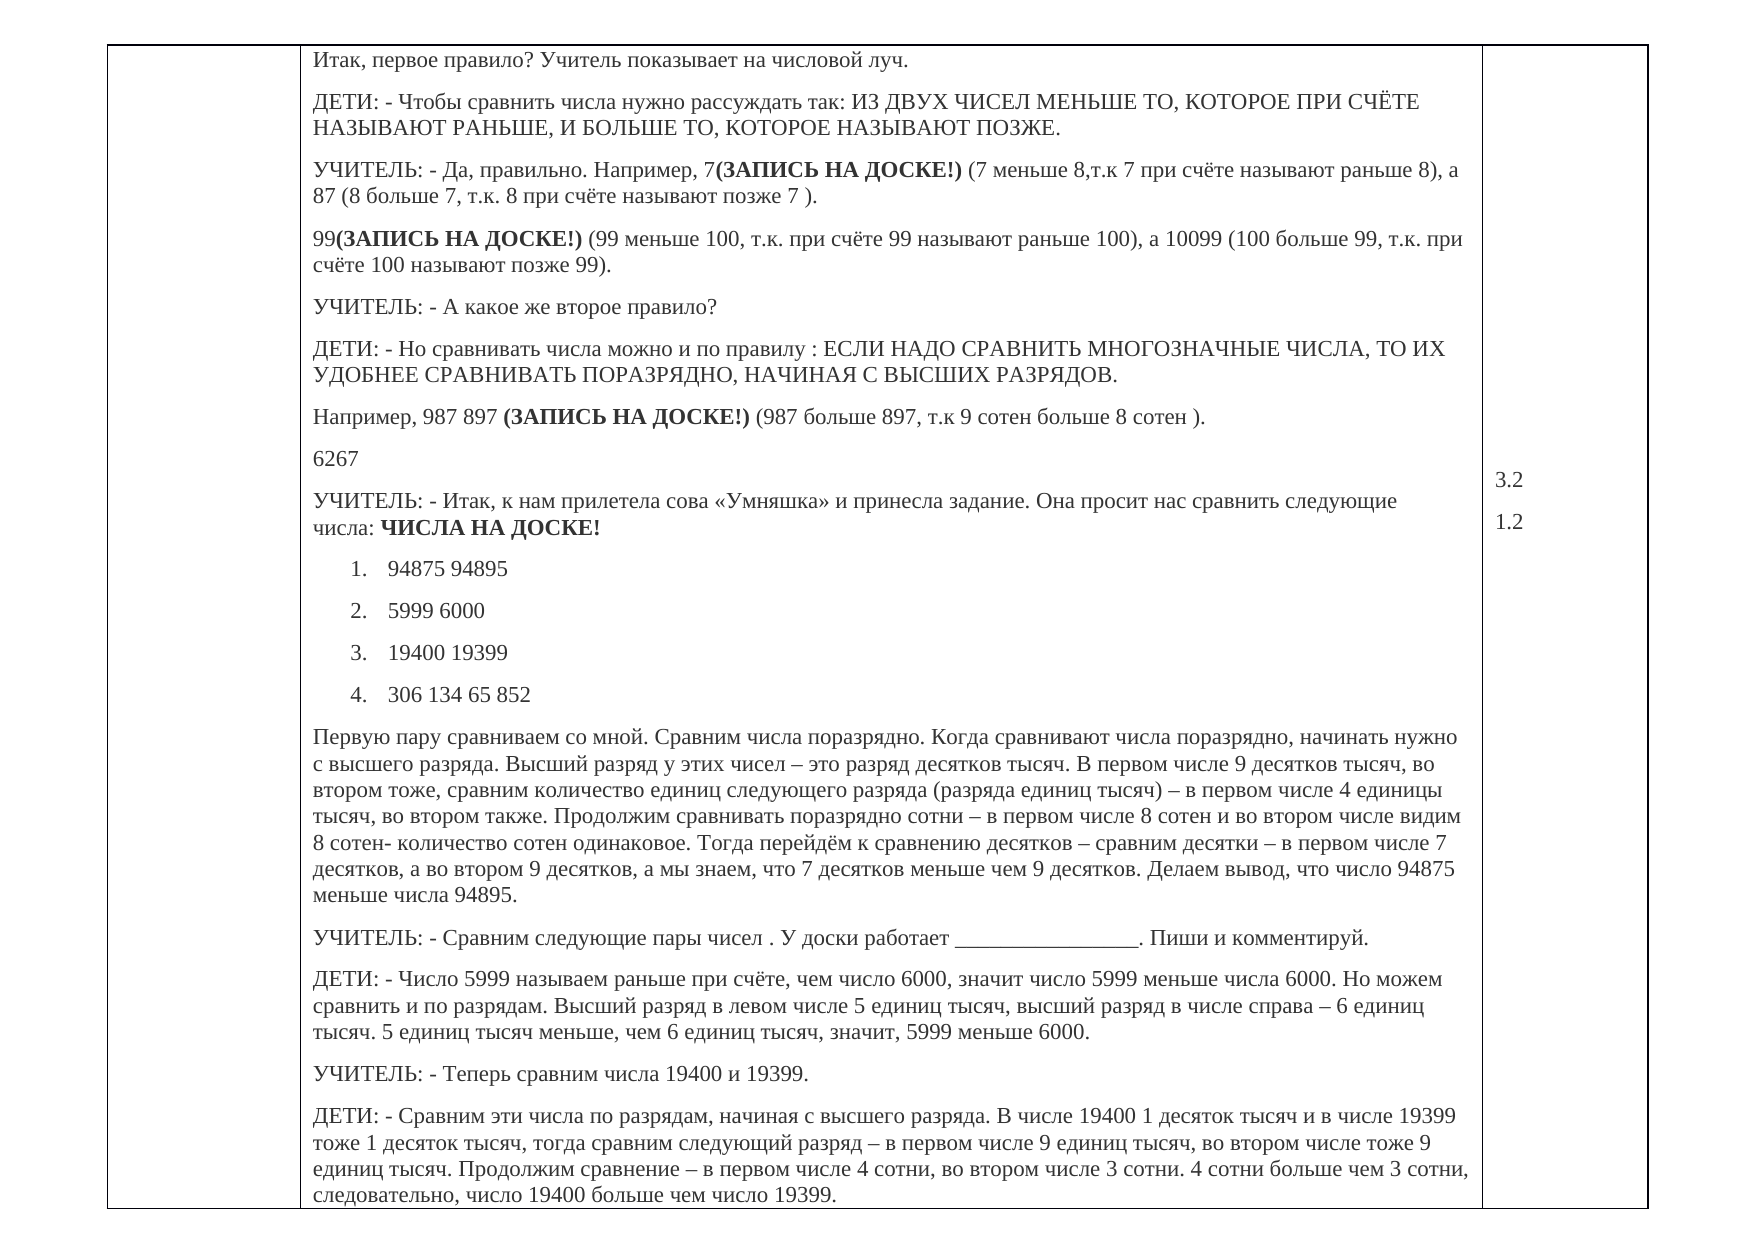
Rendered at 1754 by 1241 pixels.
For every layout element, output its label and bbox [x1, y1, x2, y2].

table_cell [108, 46, 300, 1208]
table_cell [301, 46, 1482, 1208]
table_cell [1483, 46, 1647, 1208]
